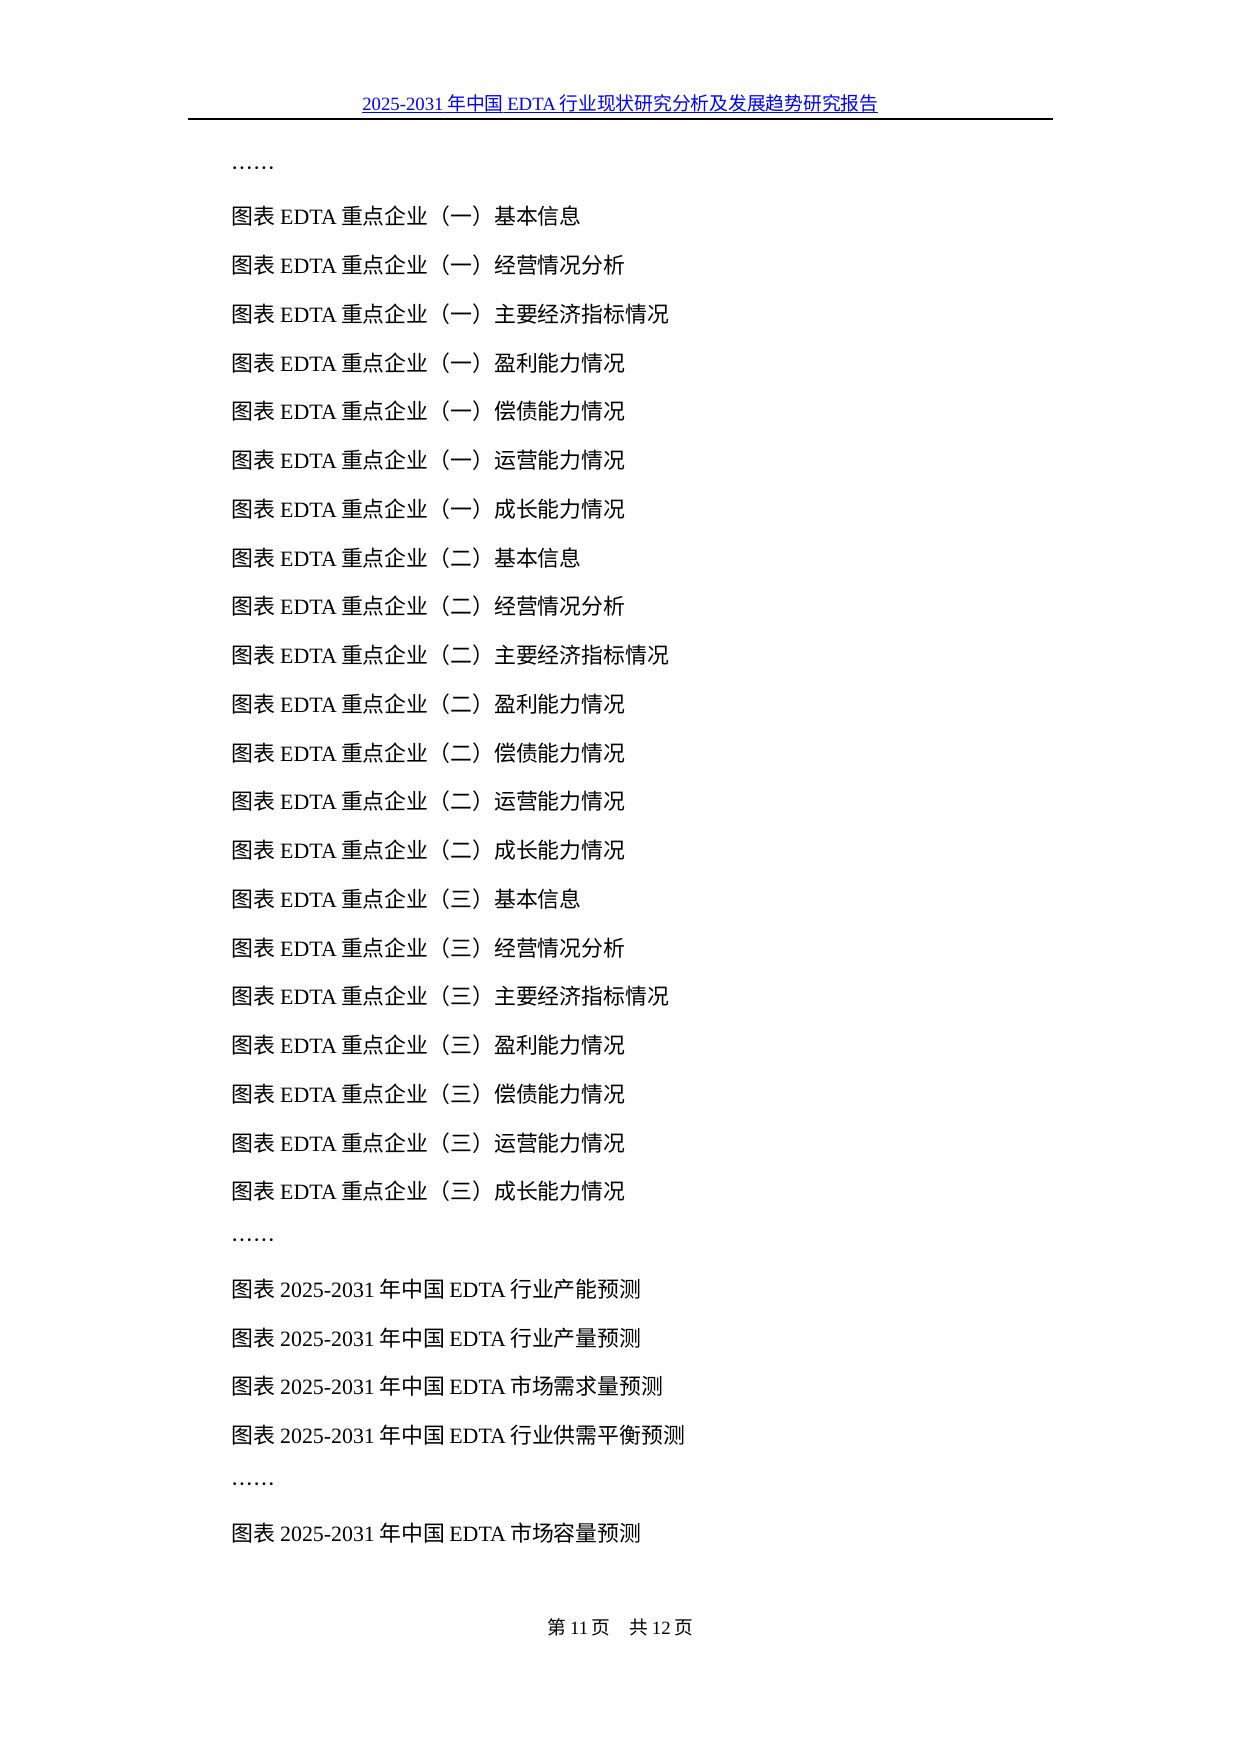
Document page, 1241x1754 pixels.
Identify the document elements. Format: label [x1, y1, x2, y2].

text [187, 150, 1053, 1548]
